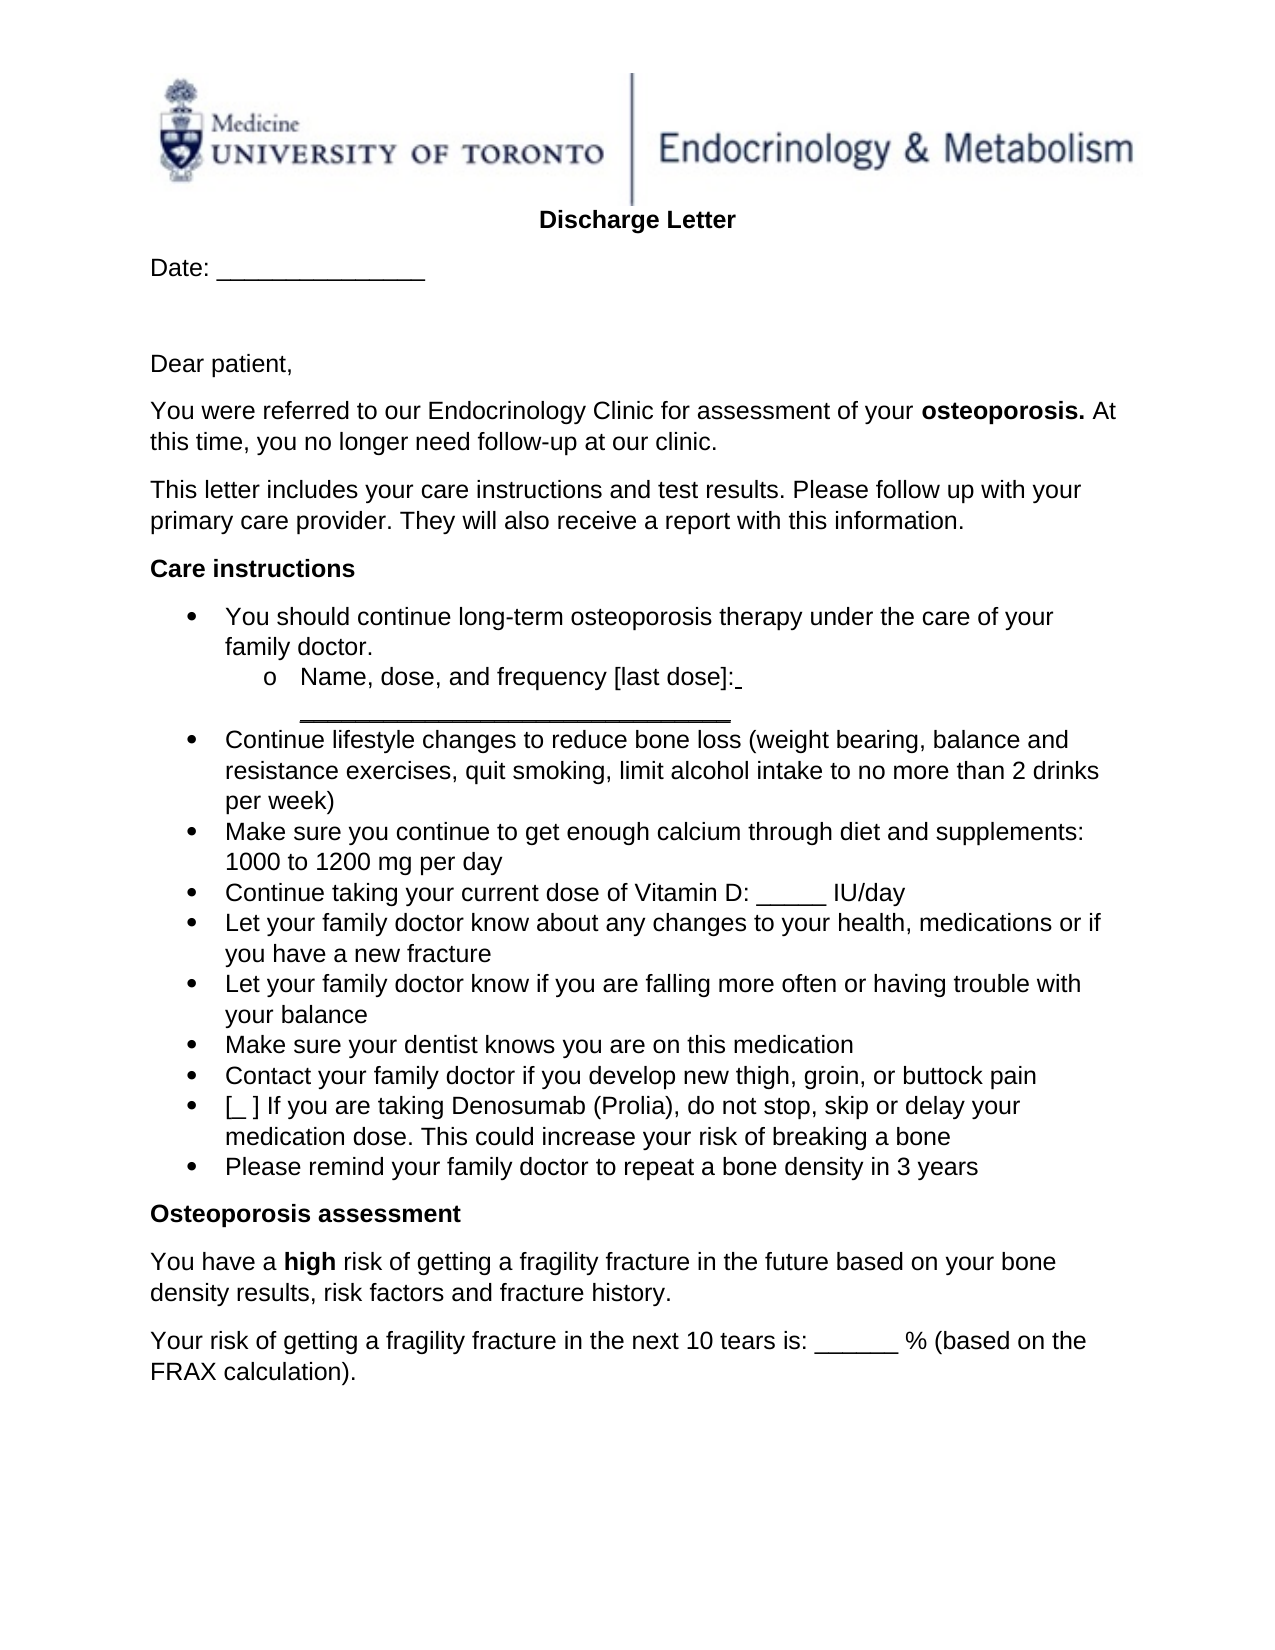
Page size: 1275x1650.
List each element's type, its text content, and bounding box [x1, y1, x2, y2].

list Name, dose, and frequency [last dose]: _______________________________ [262, 662, 1125, 724]
text Your risk of getting a fragility fracture in the next 10 tears is: ______ % (based on the FRAX calculation). [150, 1326, 1125, 1386]
text You were referred to our Endocrinology Clinic for assessment of your osteoporosis. At this time, you no longer need follow-up at our clinic. [150, 396, 1125, 456]
text Date: _______________ [150, 253, 1125, 282]
list Make sure your dentist knows you are on this medication [187, 1030, 1125, 1059]
text This letter includes your care instructions and test results. Please follow up with your primary care provider. They will also receive a report with this information. [150, 475, 1125, 535]
list You should continue long-term osteoporosis therapy under the care of your family doctor. [187, 601, 1125, 661]
list Let your family doctor know about any changes to your health, medications or if you have a new fracture [187, 908, 1125, 967]
text You have a high risk of getting a fragility fracture in the future based on your bone density results, risk factors and fracture history. [150, 1247, 1125, 1307]
list Contact your family doctor if you develop new thigh, groin, or buttock pain [187, 1061, 1125, 1089]
picture [150, 73, 1143, 206]
list Please remind your family doctor to repeat a bone density in 3 years [187, 1152, 1125, 1181]
list Continue lifestyle changes to reduce bone loss (weight bearing, balance and resistance exercises, quit smoking, limit alcohol intake to no more than 2 drinks per week) [187, 725, 1125, 815]
text Care instructions [150, 554, 1125, 582]
list Make sure you continue to get enough calcium through diet and supplements: 1000 to 1200 mg per day [187, 817, 1125, 876]
list [_ ] If you are taking Denosumab (Prolia), do not stop, skip or delay your medication dose. This could increase your risk of breaking a bone [187, 1091, 1125, 1150]
text Discharge Letter [150, 206, 1125, 234]
text Osteoporosis assessment [150, 1199, 1125, 1228]
list Continue taking your current dose of Vitamin D: _____ IU/day [187, 878, 1125, 907]
list Let your family doctor know if you are falling more often or having trouble with your balance [187, 969, 1125, 1028]
text Dear patient, [150, 348, 1125, 377]
